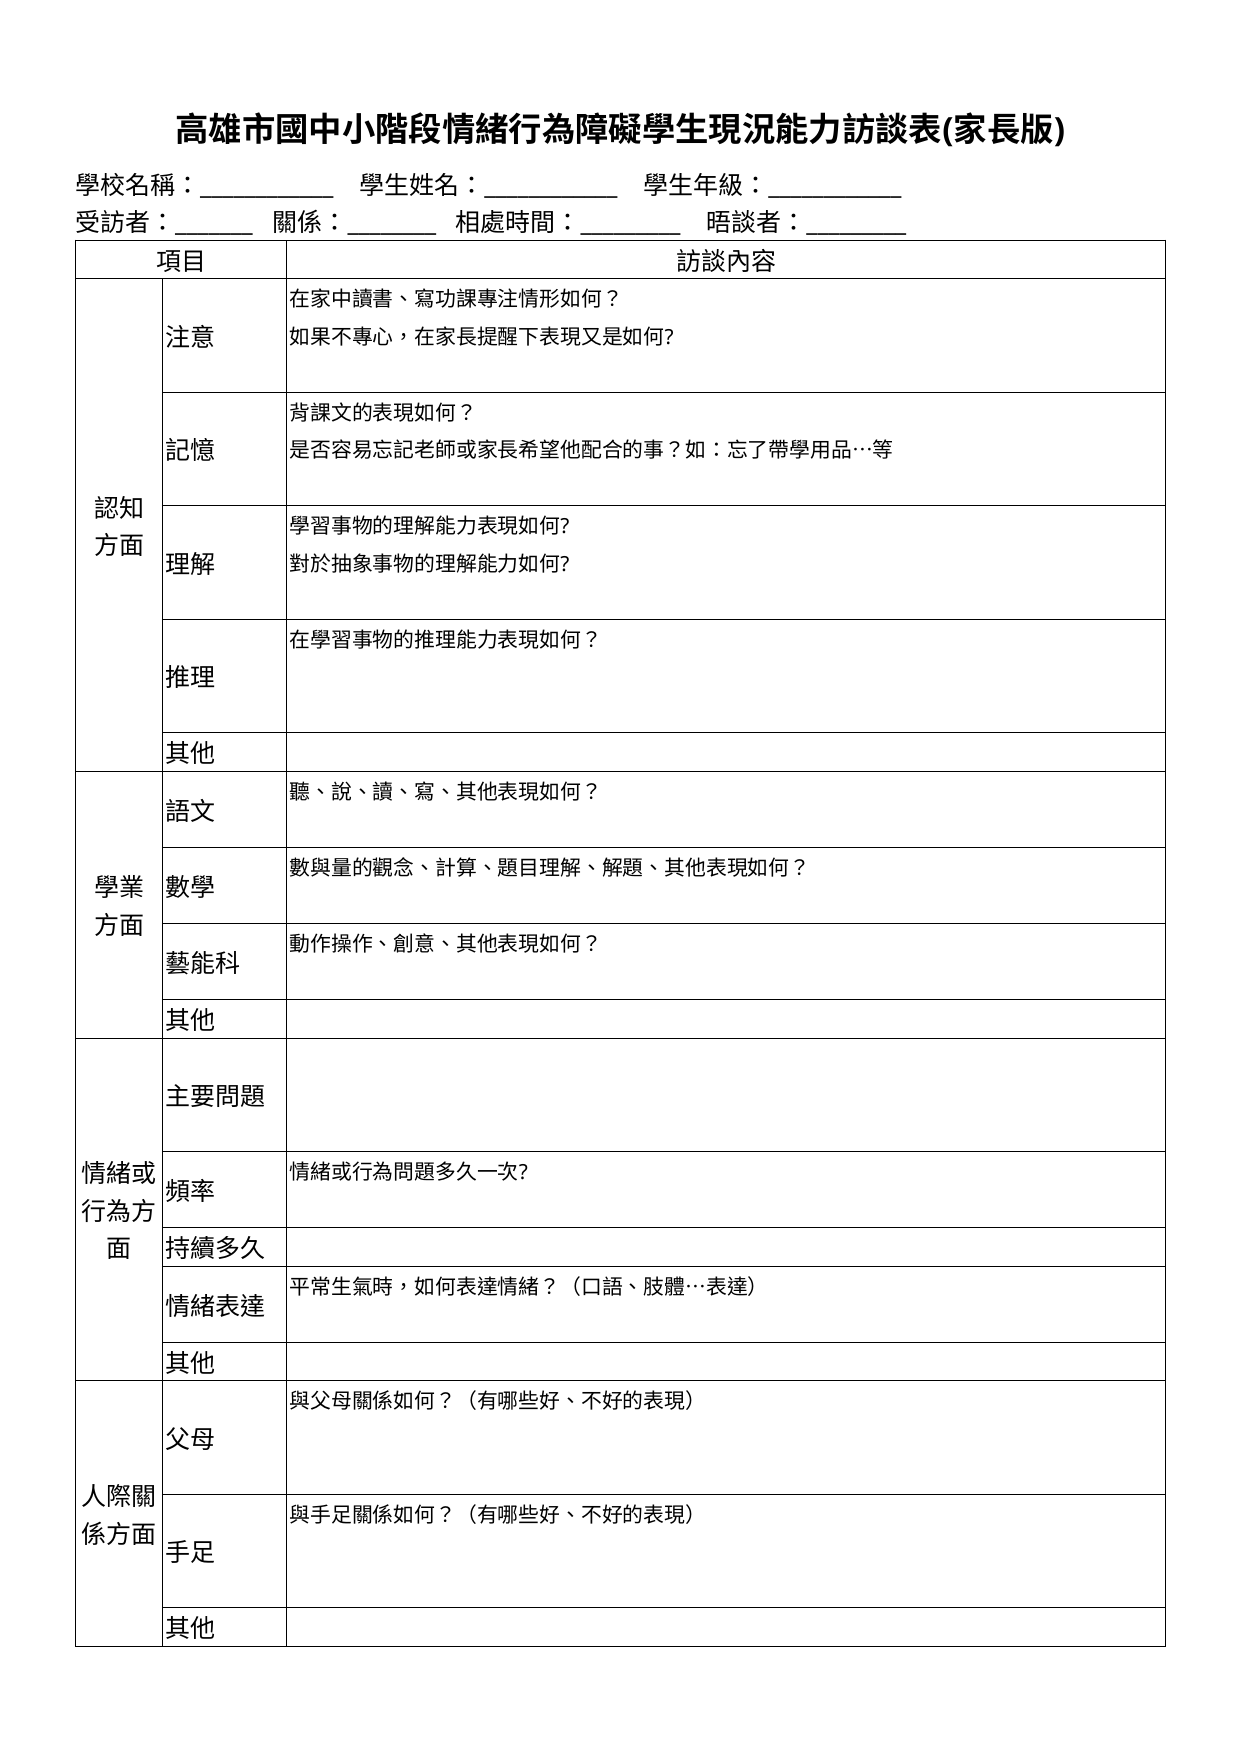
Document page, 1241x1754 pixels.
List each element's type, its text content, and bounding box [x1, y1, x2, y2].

table_cell 學業 方面 [76, 772, 162, 1037]
table_cell 與手足關係如何？（有哪些好、不好的表現） [287, 1495, 1165, 1607]
table_cell 父母 [163, 1381, 286, 1494]
table_cell 其他 [163, 733, 286, 771]
table_cell [287, 1608, 1165, 1646]
table_cell 與父母關係如何？（有哪些好、不好的表現） [287, 1381, 1165, 1494]
text 受訪者：_______ 關係：________ 相處時間：_________ 晤談者：_________ [75, 202, 1165, 239]
table_cell 動作操作、創意、其他表現如何？ [287, 924, 1165, 999]
table_cell 記憶 [163, 393, 286, 505]
table_cell 理解 [163, 506, 286, 619]
text 學校名稱：____________ 學生姓名：____________ 學生年級：____________ [75, 164, 1165, 202]
table_cell 其他 [163, 1343, 286, 1380]
table_cell 其他 [163, 1000, 286, 1037]
table_cell 持續多久 [163, 1228, 286, 1266]
table_cell 平常生氣時，如何表達情緒？（口語、肢體…表達） [287, 1267, 1165, 1342]
table_cell [287, 1343, 1165, 1380]
table_cell 語文 [163, 772, 286, 847]
table_cell 主要問題 [163, 1039, 286, 1151]
table_cell 其他 [163, 1608, 286, 1646]
table_cell 學習事物的理解能力表現如何? 對於抽象事物的理解能力如何? [287, 506, 1165, 619]
table_cell [287, 733, 1165, 771]
table_cell 在學習事物的推理能力表現如何？ [287, 620, 1165, 732]
table_cell 數學 [163, 848, 286, 923]
table_cell 數與量的觀念、計算、題目理解、解題、其他表現如何？ [287, 848, 1165, 923]
table_cell 推理 [163, 620, 286, 732]
table_cell 情緒或行為問題多久一次? [287, 1152, 1165, 1227]
table_header 訪談內容 [287, 241, 1165, 278]
table_cell [287, 1228, 1165, 1266]
table_cell 手足 [163, 1495, 286, 1607]
table_cell [287, 1000, 1165, 1037]
table_cell 頻率 [163, 1152, 286, 1227]
table_cell 在家中讀書、寫功課專注情形如何？ 如果不專心，在家長提醒下表現又是如何? [287, 279, 1165, 392]
table_cell 認知 方面 [76, 279, 162, 771]
table_cell 注意 [163, 279, 286, 392]
table_header 項目 [76, 241, 286, 278]
table_cell 藝能科 [163, 924, 286, 999]
table_cell 人際關係方面 [76, 1381, 162, 1646]
table_cell 情緒表達 [163, 1267, 286, 1342]
table_cell 情緒或行為方面 [76, 1039, 162, 1380]
text 高雄市國中小階段情緒行為障礙學生現況能力訪談表(家長版) [75, 89, 1165, 164]
table_cell [287, 1039, 1165, 1151]
table_cell 背課文的表現如何？ 是否老師或家長希望他配合的事？如：忘了帶學用品…等 [287, 393, 1165, 505]
table_cell 聽、說、讀、寫、其他表現如何？ [287, 772, 1165, 847]
